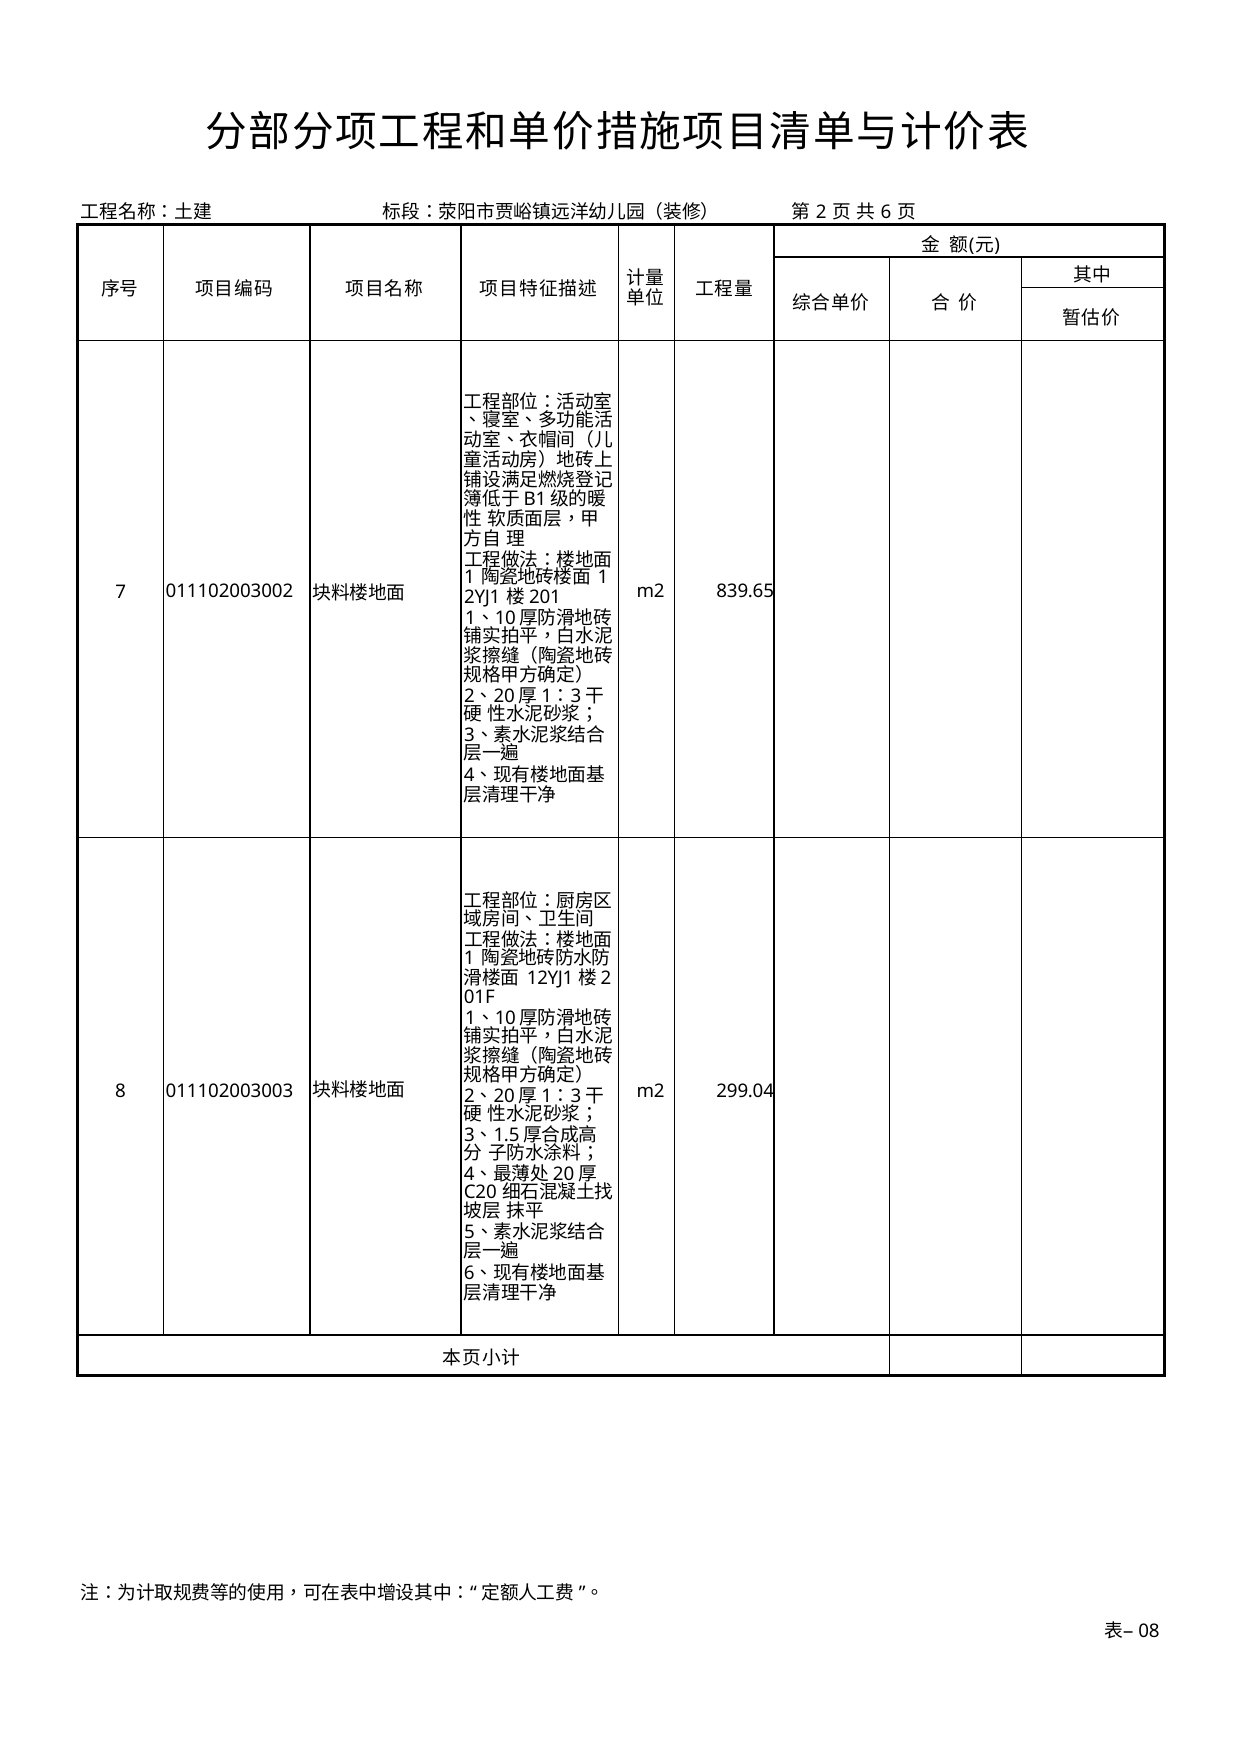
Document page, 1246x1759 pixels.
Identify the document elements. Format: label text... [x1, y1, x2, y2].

table_cell 暂估价 [1022, 288, 1163, 339]
table_cell 计量 单位 [619, 226, 674, 339]
table_cell 本页小计 [79, 1336, 889, 1374]
table_cell [1022, 838, 1163, 1334]
table_cell 其中 [1022, 258, 1163, 286]
table_cell 金 额(元) [775, 226, 1163, 256]
table_cell 839.65 [675, 341, 773, 837]
table_cell m2 [619, 838, 674, 1334]
table_cell 011102003002 [164, 341, 309, 837]
table_cell 综合单价 [775, 258, 889, 339]
table_cell 块料楼地面 [311, 341, 460, 837]
table_cell m2 [619, 341, 674, 837]
table_cell [890, 341, 1021, 837]
table_cell 7 [79, 341, 163, 837]
table_cell 8 [79, 838, 163, 1334]
table_cell [890, 838, 1021, 1334]
table_cell 011102003003 [164, 838, 309, 1334]
table_cell [1022, 341, 1163, 837]
table_cell 299.04 [675, 838, 773, 1334]
table_cell [775, 341, 889, 837]
table_cell 工程部位：活动室 、寝室、多功能活 动室、衣帽间（儿 童活动房）地砖上 铺设满足燃烧登记 簿低于B1级的暖性 软质面层，甲方自 理 工程做法：楼地面 1 陶瓷地砖楼面 1 2YJ1 楼201 1、10厚防滑地砖 铺实拍平，白水泥 浆擦缝（陶瓷地砖 规格甲方确定） 2、20厚1：3干硬 性水泥砂浆； 3、素水泥浆结合 层一遍 4、现有楼地面基 层清理干净 [462, 341, 618, 837]
table_cell 项目编码 [164, 226, 309, 339]
table_cell [775, 838, 889, 1334]
table_cell 块料楼地面 [311, 838, 460, 1334]
table_header 分部分项工程和单价措施项目清单与计价表 [78, 85, 1164, 169]
table_cell 项目特征描述 [462, 226, 618, 339]
table_cell 工程部位：厨房区 域房间、卫生间 工程做法：楼地面 1 陶瓷地砖防水防 滑楼面 12YJ1 楼2 01F 1、10厚防滑地砖 铺实拍平，白水泥 浆擦缝（陶瓷地砖 规格甲方确定） 2、20厚1：3干硬 性水泥砂浆； 3、1.5厚合成高分 子防水涂料； 4、最薄处20厚C20 细石混凝土找坡层 抹平 5、素水泥浆结合 层一遍 6、现有楼地面基 层清理干净 [462, 838, 618, 1334]
table_cell 项目名称 [311, 226, 460, 339]
table_cell 工程名称：土建 标段：荥阳市贾峪镇远洋幼儿园（装修） 第 2 页 共 6 页 [78, 169, 1164, 223]
table_cell [1022, 1336, 1163, 1374]
table_cell 合 价 [890, 258, 1021, 339]
table_cell 表— 08 [76, 1617, 1161, 1651]
table_cell 工程量 [675, 226, 773, 339]
table_cell [890, 1336, 1021, 1374]
table_header 注：为计取规费等的使用，可在表中增设其中：“ 定额人工费 ”。 [76, 1578, 1161, 1615]
table_cell 序号 [79, 226, 163, 339]
